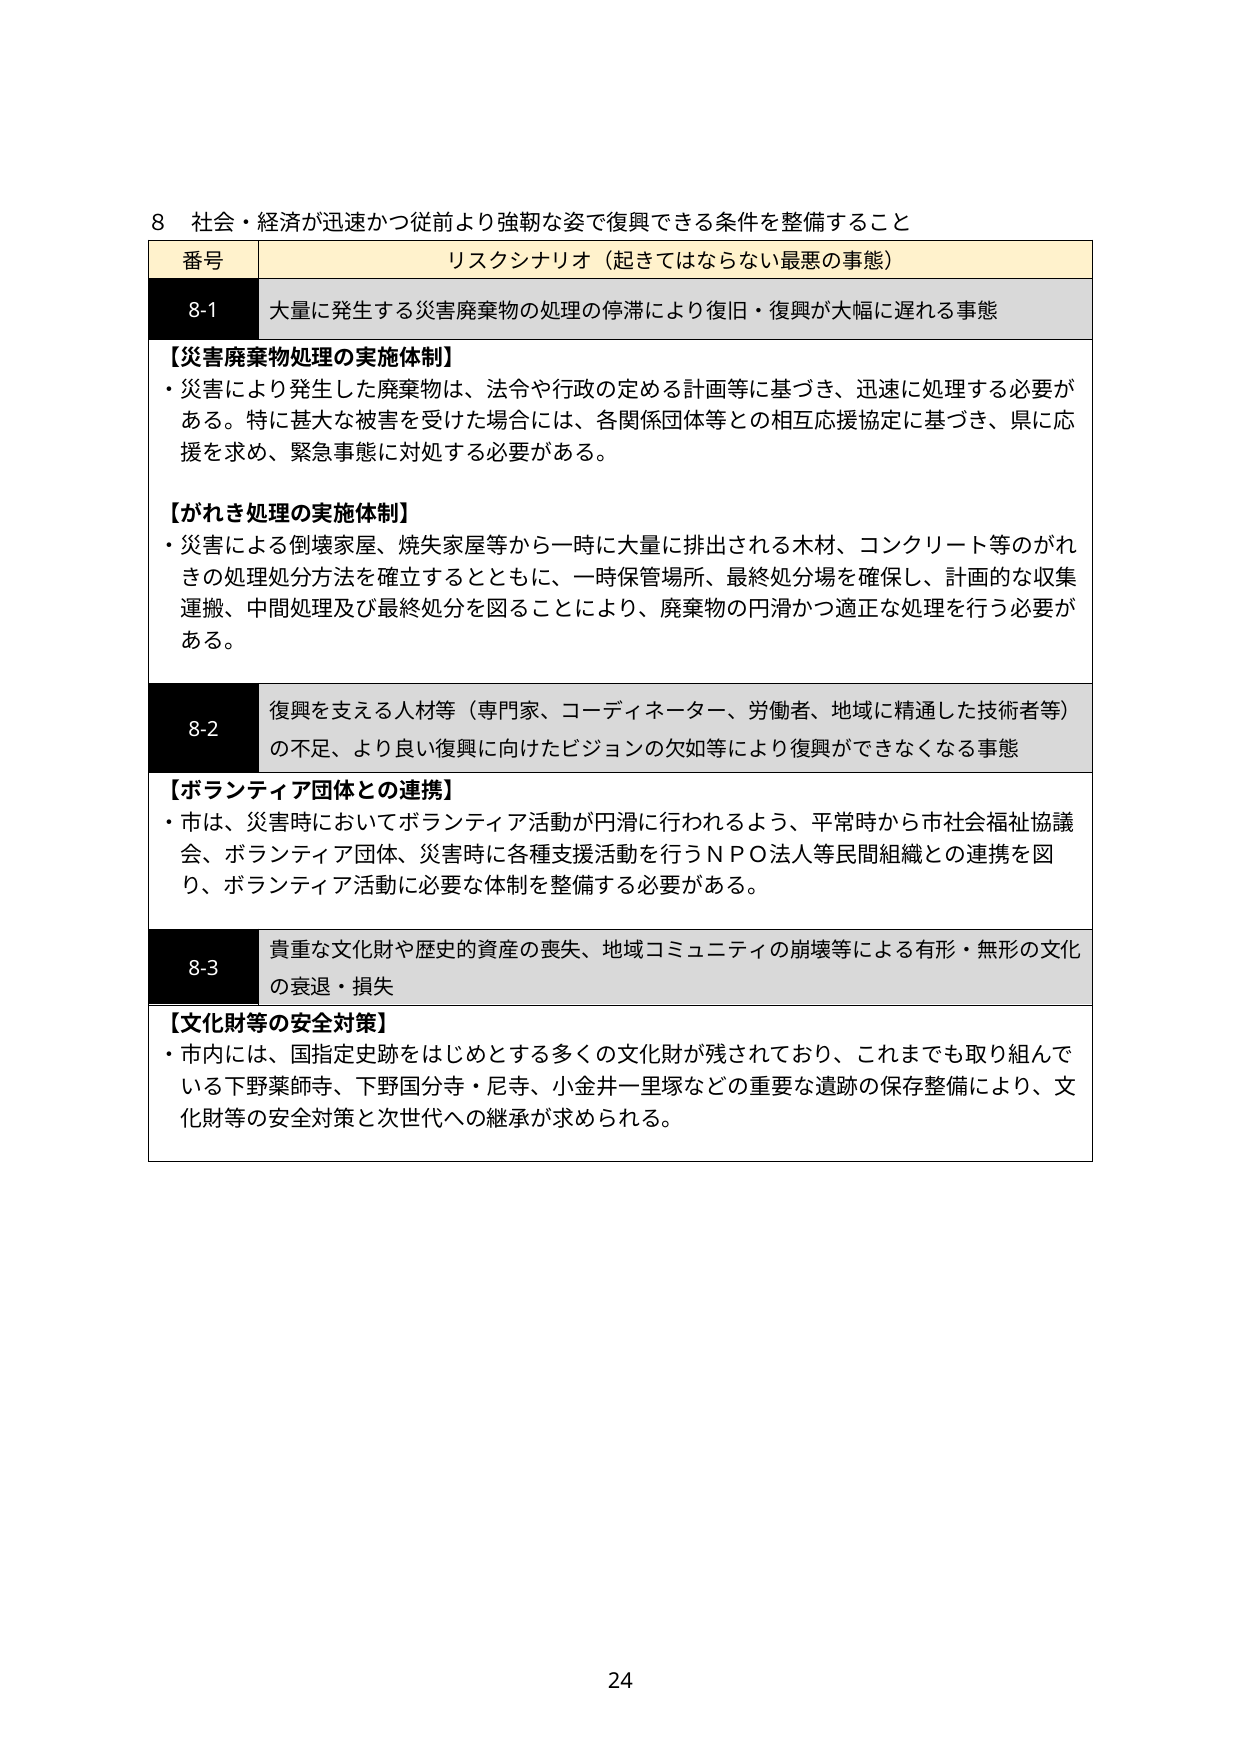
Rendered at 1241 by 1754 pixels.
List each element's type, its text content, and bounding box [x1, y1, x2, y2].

table_cell 大量に発生する災害廃棄物の処理の停滞により復旧・復興が大幅に遅れる事態 [259, 279, 1092, 339]
table_cell 8-2 [149, 684, 258, 772]
table_cell 貴重な文化財や歴史的資産の喪失、地域コミュニティの崩壊等による有形・無形の文化の衰退・損失 [259, 930, 1092, 1004]
table_header 番号 [149, 241, 258, 278]
table_cell 8-3 [149, 930, 258, 1004]
text ８ 社会・経済が迅速かつ従前より強靭な姿で復興できる条件を整備すること [148, 202, 1092, 239]
table_cell 復興を支える人材等（専門家、コーディネーター、労働者、地域に精通した技術者等）の不足、より良い復興に向けたビジョンの欠如等により復興ができなくなる事態 [259, 684, 1092, 772]
table_cell 8-1 [149, 279, 258, 339]
table_header リスクシナリオ（起きてはならない最悪の事態） [259, 241, 1092, 278]
table_cell 【文化財等の安全対策】 ・市内には、国指定史跡をはじめとする多くの文化財が残されており、これまでも取り組んでいる下野薬師寺、下野国分寺・尼寺、小金井一里塚などの重要な遺跡の保存整備により、文化財等の安全対策と次世代への継承が求められる。 [149, 1006, 1092, 1161]
table_cell 【災害廃棄物処理の実施体制】 ・災害により発生した廃棄物は、法令や行政の定める計画等に基づき、迅速に処理する必要がある。特に甚大な被害を受けた場合には、各関係団体等との相互応援協定に基づき、県に応援を求め、緊急事態に対処する必要がある。 【がれき処理の実施体制】 ・災害による倒壊家屋、焼失家屋等から一時に大量に排出される木材、コンクリート等のがれきの処理処分方法を確立するとともに、一時保管場所、最終処分場を確保し、計画的な収集運搬、中間処理及び最終処分を図ることにより、廃棄物の円滑かつ適正な処理を行う必要がある。 [149, 340, 1092, 683]
table_cell 【ボランティア団体との連携】 ・市は、災害時においてボランティア活動が円滑に行われるよう、平常時から市社会福祉協議会、ボランティア団体、災害時に各種支援活動を行うＮＰＯ法人等民間組織との連携を図り、ボランティア活動に必要な体制を整備する必要がある。 [149, 773, 1092, 928]
